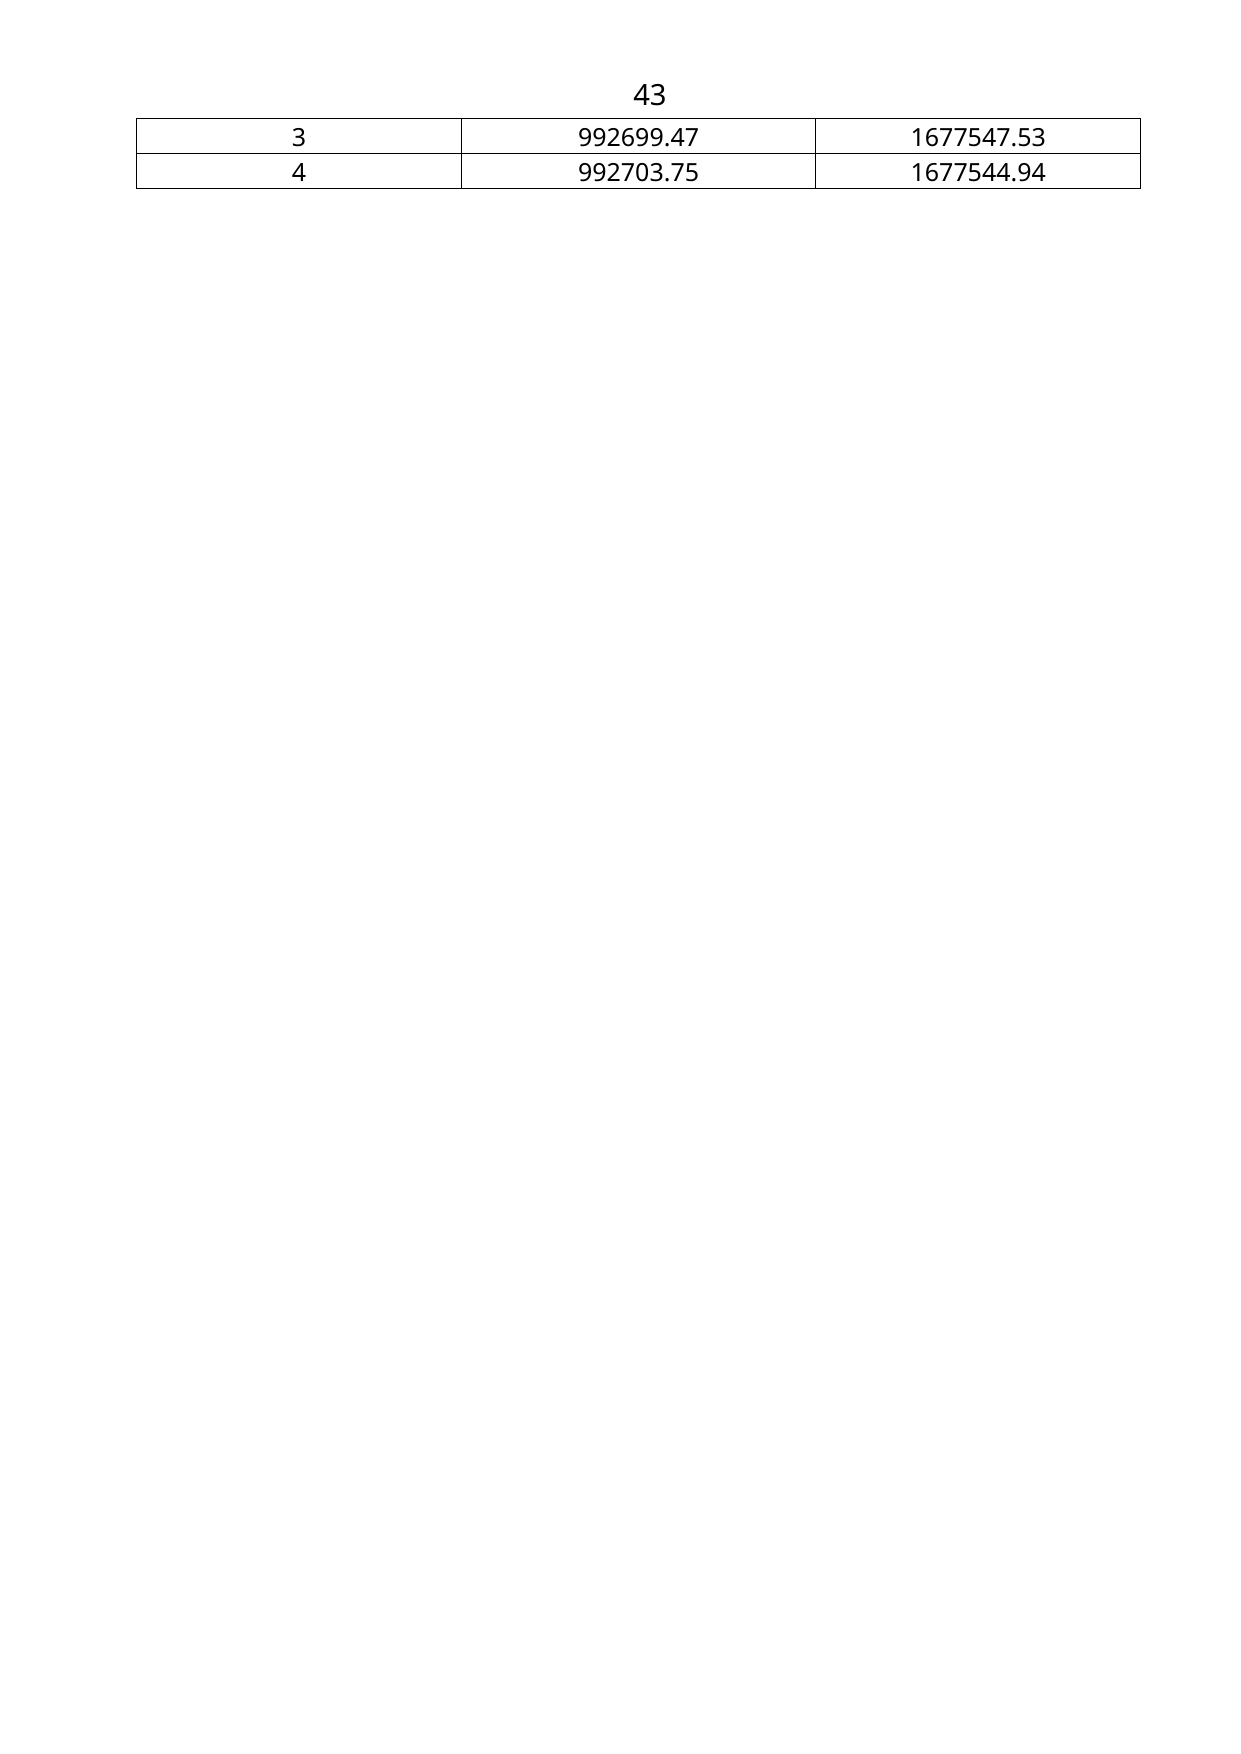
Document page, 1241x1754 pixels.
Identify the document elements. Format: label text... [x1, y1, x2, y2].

table_cell 992703.75 [462, 154, 815, 188]
table_cell 992699.47 [462, 119, 815, 153]
table_cell 1677547.53 [816, 119, 1140, 153]
table_cell 1677544.94 [816, 154, 1140, 188]
table_cell 4 [137, 154, 461, 188]
table_cell 3 [137, 119, 461, 153]
